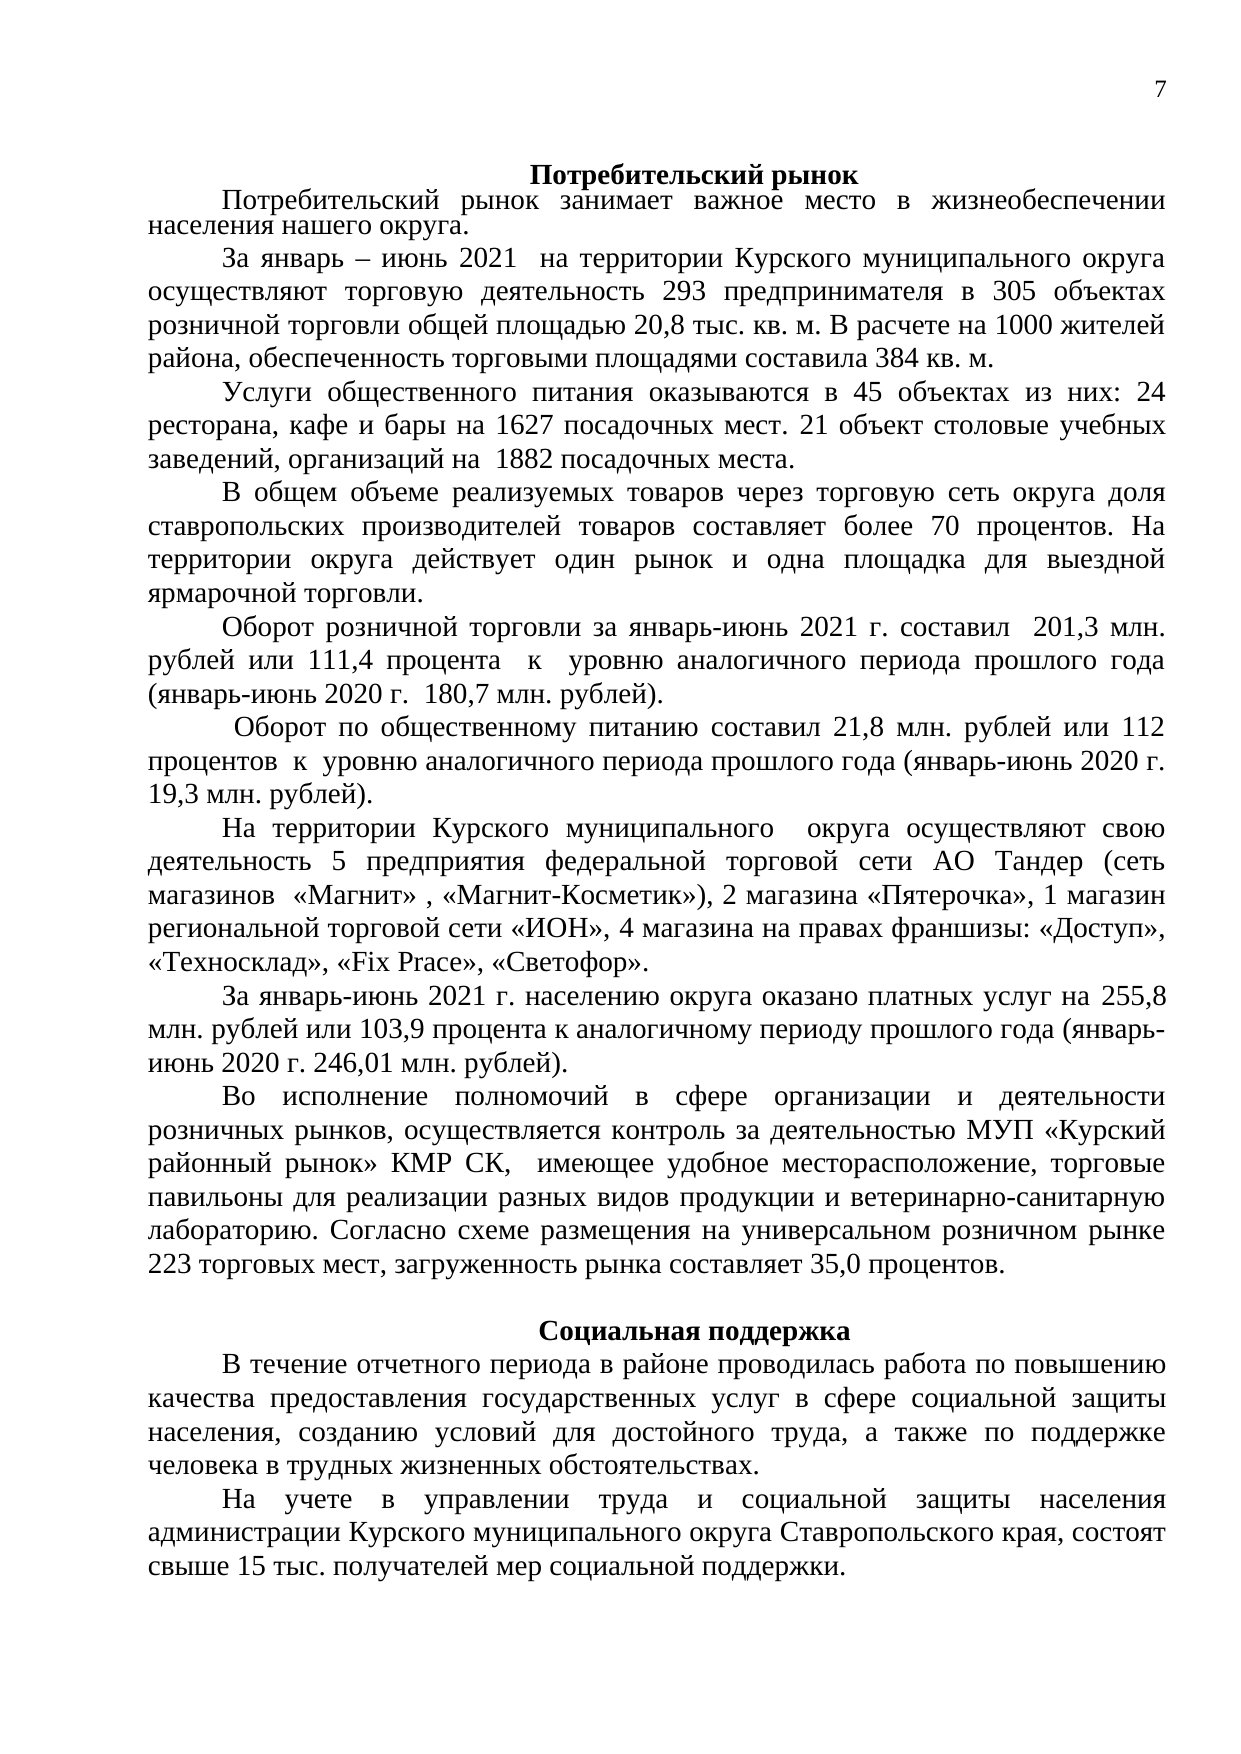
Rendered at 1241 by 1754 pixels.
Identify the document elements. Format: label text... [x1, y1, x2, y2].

text На территории Курского муниципального округа осуществляют свою деятельность 5 предприятия федеральной торговой сети АО Тандер (сеть магазинов «Магнит» , «Магнит-Косметик»), 2 магазина «Пятерочка», 1 магазин региональной торговой сети «ИОН», 4 магазина на правах франшизы: «Доступ», «Техносклад», «Fix Prace», «Светофор». [148, 810, 1167, 978]
text Услуги общественного питания оказываются в 45 объектах из них: 24 ресторана, кафе и бары на 1627 посадочных мест. 21 объект столовые учебных заведений, организаций на 1882 посадочных места. [148, 374, 1167, 474]
text На учете в управлении труда и социальной защиты населения администрации Курского муниципального округа Ставропольского края, состоят свыше 15 тыс. получателей мер социальной поддержки. [148, 1481, 1167, 1581]
text Во исполнение полномочий в сфере организации и деятельности розничных рынков, осуществляется контроль за деятельностью МУП «Курский районный рынок» КМР СК, имеющее удобное месторасположение, торговые павильоны для реализации разных видов продукции и ветеринарно-санитарную лабораторию. Согласно схеме размещения на универсальном розничном рынке 223 торговых мест, загруженность рынка составляет 35,0 процентов. [148, 1078, 1167, 1279]
text Оборот розничной торговли за январь-июнь 2021 г. составил 201,3 млн. рублей или 111,4 процента к уровню аналогичного периода прошлого года (январь-июнь 2020 г. 180,7 млн. рублей). [148, 609, 1167, 709]
text За январь – июнь 2021 на территории Курского муниципального округа осуществляют торговую деятельность 293 предпринимателя в 305 объектах розничной торговли общей площадью 20,8 тыс. кв. м. В расчете на 1000 жителей района, обеспеченность торговыми площадями составила 384 кв. м. [148, 240, 1167, 374]
text За январь-июнь 2021 г. населению округа оказано платных услуг на 255,8 млн. рублей или 103,9 процента к аналогичному периоду прошлого года (январь-июнь 2020 г. 246,01 млн. рублей). [148, 978, 1167, 1078]
text Социальная поддержка [148, 1313, 1167, 1347]
text Потребительский рынок [148, 165, 1167, 190]
text В общем объеме реализуемых товаров через торговую сеть округа доля ставропольских производителей товаров составляет более 70 процентов. На территории округа действует один рынок и одна площадка для выездной ярмарочной торговли. [148, 474, 1167, 609]
text Оборот по общественному питанию составил 21,8 млн. рублей или 112 процентов к уровню аналогичного периода прошлого года (январь-июнь 2020 г. 19,3 млн. рублей). [148, 709, 1167, 810]
text Потребительский рынок занимает важное место в жизнеобеспечении населения нашего округа. [148, 190, 1167, 240]
text В течение отчетного периода в районе проводилась работа по повышению качества предоставления государственных услуг в сфере социальной защиты населения, созданию условий для достойного труда, а также по поддержке человека в трудных жизненных обстоятельствах. [148, 1347, 1167, 1481]
